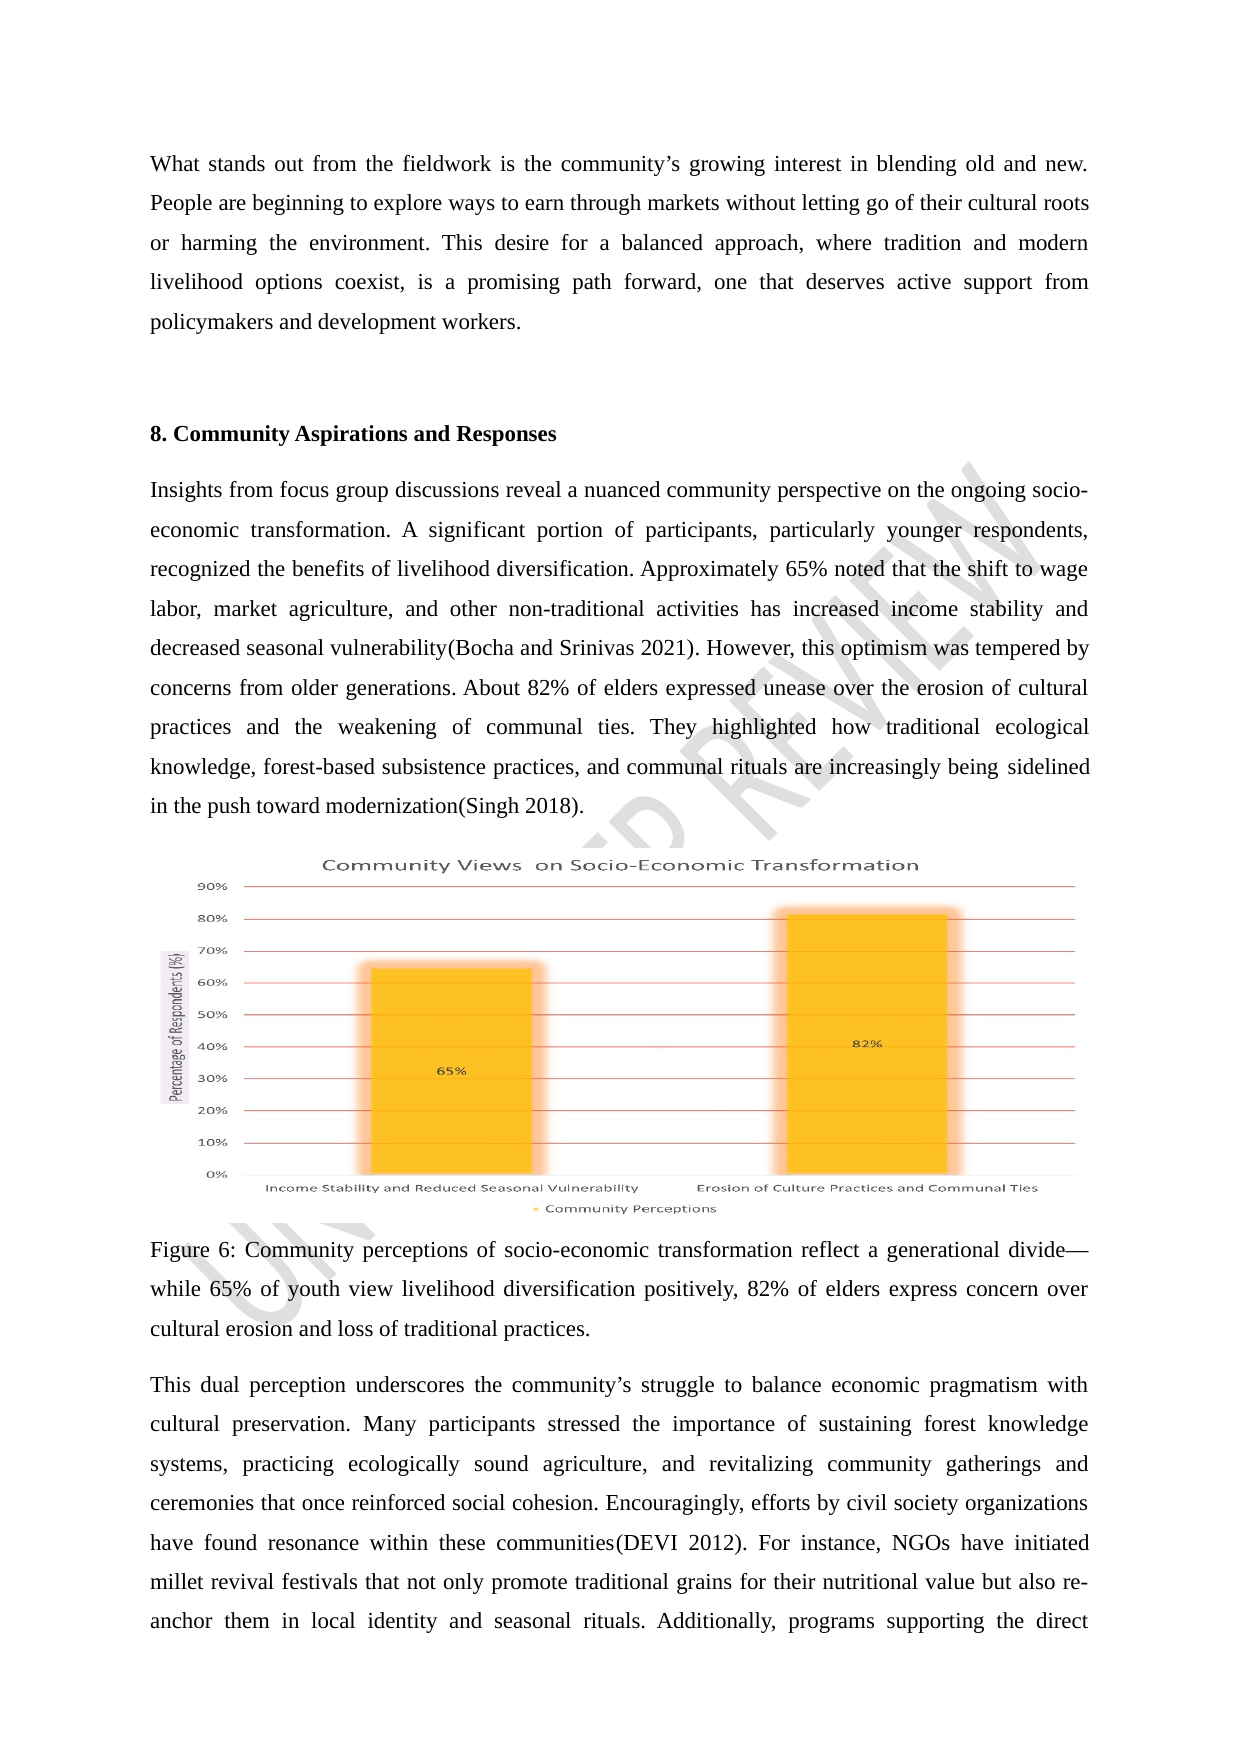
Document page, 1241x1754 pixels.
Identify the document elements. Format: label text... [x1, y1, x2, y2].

picture [150, 848, 1091, 1223]
text 8. Community Aspirations and Responses [150, 420, 1090, 447]
text Insights from focus group discussions reveal a nuanced community perspective on the ongoing socio-economic transformation. A significant portion of participants, particularly younger respondents, recognized the benefits of livelihood diversification. Approximately 65% noted that the shift to wage labor, market agriculture, and other non-traditional activities has increased income stability and decreased seasonal vulnerability. However, this optimism was tempered by concerns from older generations. About 82% of elders expressed unease over the erosion of cultural practices and the weakening of communal ties. They highlighted how traditional ecological knowledge, forest-based subsistence practices, and communal rituals are increasingly being sidelined in the push toward modernization. [150, 476, 1090, 818]
text What stands out from the fieldwork is the community’s growing interest in blending old and new. People are beginning to explore ways to earn through markets without letting go of their cultural roots or harming the environment. This desire for a balanced approach, where tradition and modern livelihood options coexist, is a promising path forward, one that deserves active support from policymakers and development workers. [150, 150, 1090, 334]
text Figure 6: Community perceptions of socio-economic transformation reflect a generational divide—while 65% of youth view livelihood diversification positively, 82% of elders express concern over cultural erosion and loss of traditional practices. [150, 1223, 1090, 1341]
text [150, 1371, 1090, 1634]
